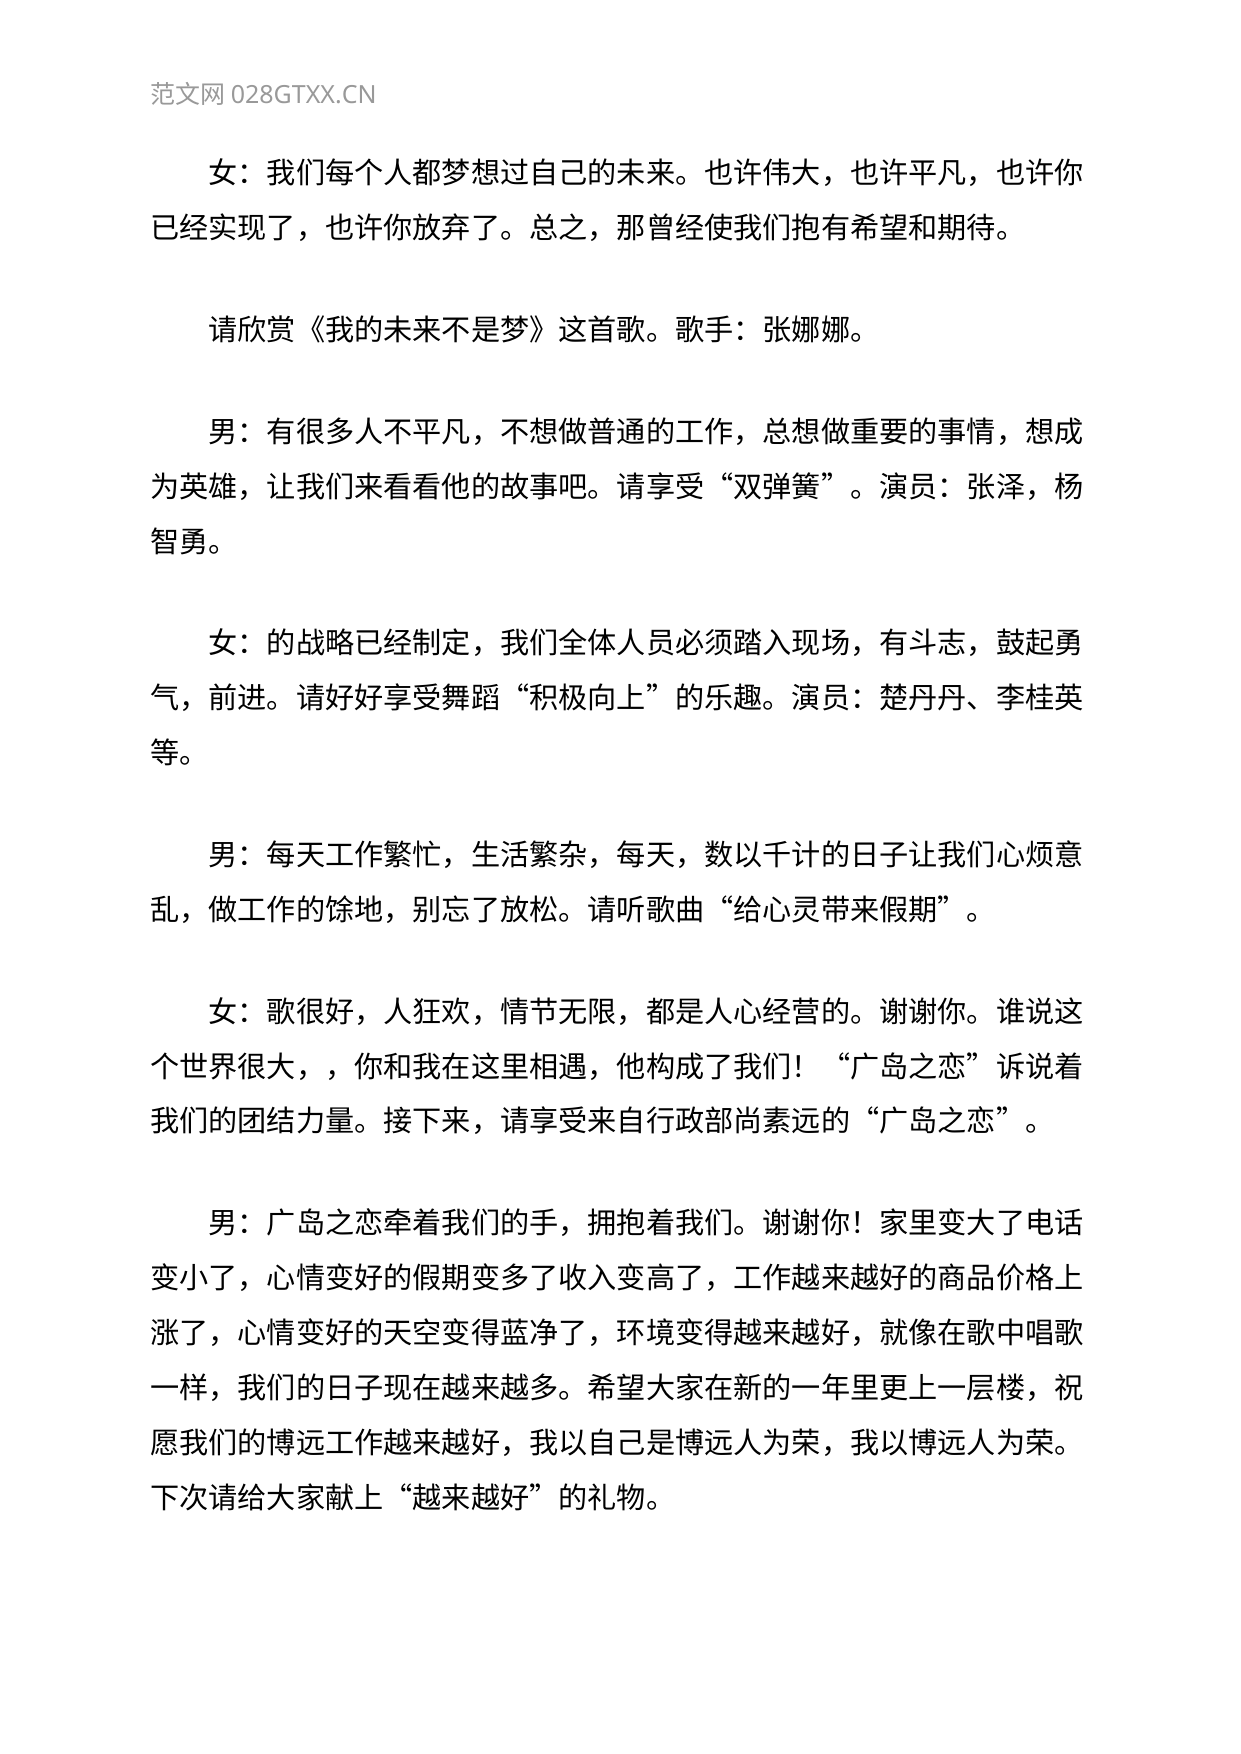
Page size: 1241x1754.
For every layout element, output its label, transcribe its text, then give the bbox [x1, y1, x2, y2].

text 男：广岛之恋牵着我们的手，拥抱着我们。谢谢你！家里变大了电话变小了，心情变好的假期变多了收入变高了，工作越来越好的商品价格上涨了，心情变好的天空变得蓝净了，环境变得越来越好，就像在歌中唱歌一样，我们的日子现在越来越多。希望大家在新的一年里更上一层楼，祝愿我们的博远工作越来越好，我以自己是博远人为荣，我以博远人为荣。下次请给大家献上“越来越好”的礼物。 [150, 1200, 1090, 1517]
text 女：我们每个人都梦想过自己的未来。也许伟大，也许平凡，也许你已经实现了，也许你放弃了。总之，那曾经使我们抱有希望和期待。 [150, 150, 1090, 247]
text 男：有很多人不平凡，不想做普通的工作，总想做重要的事情，想成为英雄，让我们来看看他的故事吧。请享受“双弹簧”。演员：张泽，杨智勇。 [150, 408, 1090, 561]
text 请欣赏《我的未来不是梦》这首歌。歌手：张娜娜。 [150, 307, 1090, 349]
text 女：的战略已经制定，我们全体人员必须踏入现场，有斗志，鼓起勇气，前进。请好好享受舞蹈“积极向上”的乐趣。演员：楚丹丹、李桂英等。 [150, 620, 1090, 772]
text 女：歌很好，人狂欢，情节无限，都是人心经营的。谢谢你。谁说这个世界很大，，你和我在这里相遇，他构成了我们！“广岛之恋”诉说着我们的团结力量。接下来，请享受来自行政部尚素远的“广岛之恋”。 [150, 988, 1090, 1140]
text 男：每天工作繁忙，生活繁杂，每天，数以千计的日子让我们心烦意乱，做工作的馀地，别忘了放松。请听歌曲“给心灵带来假期”。 [150, 832, 1090, 929]
